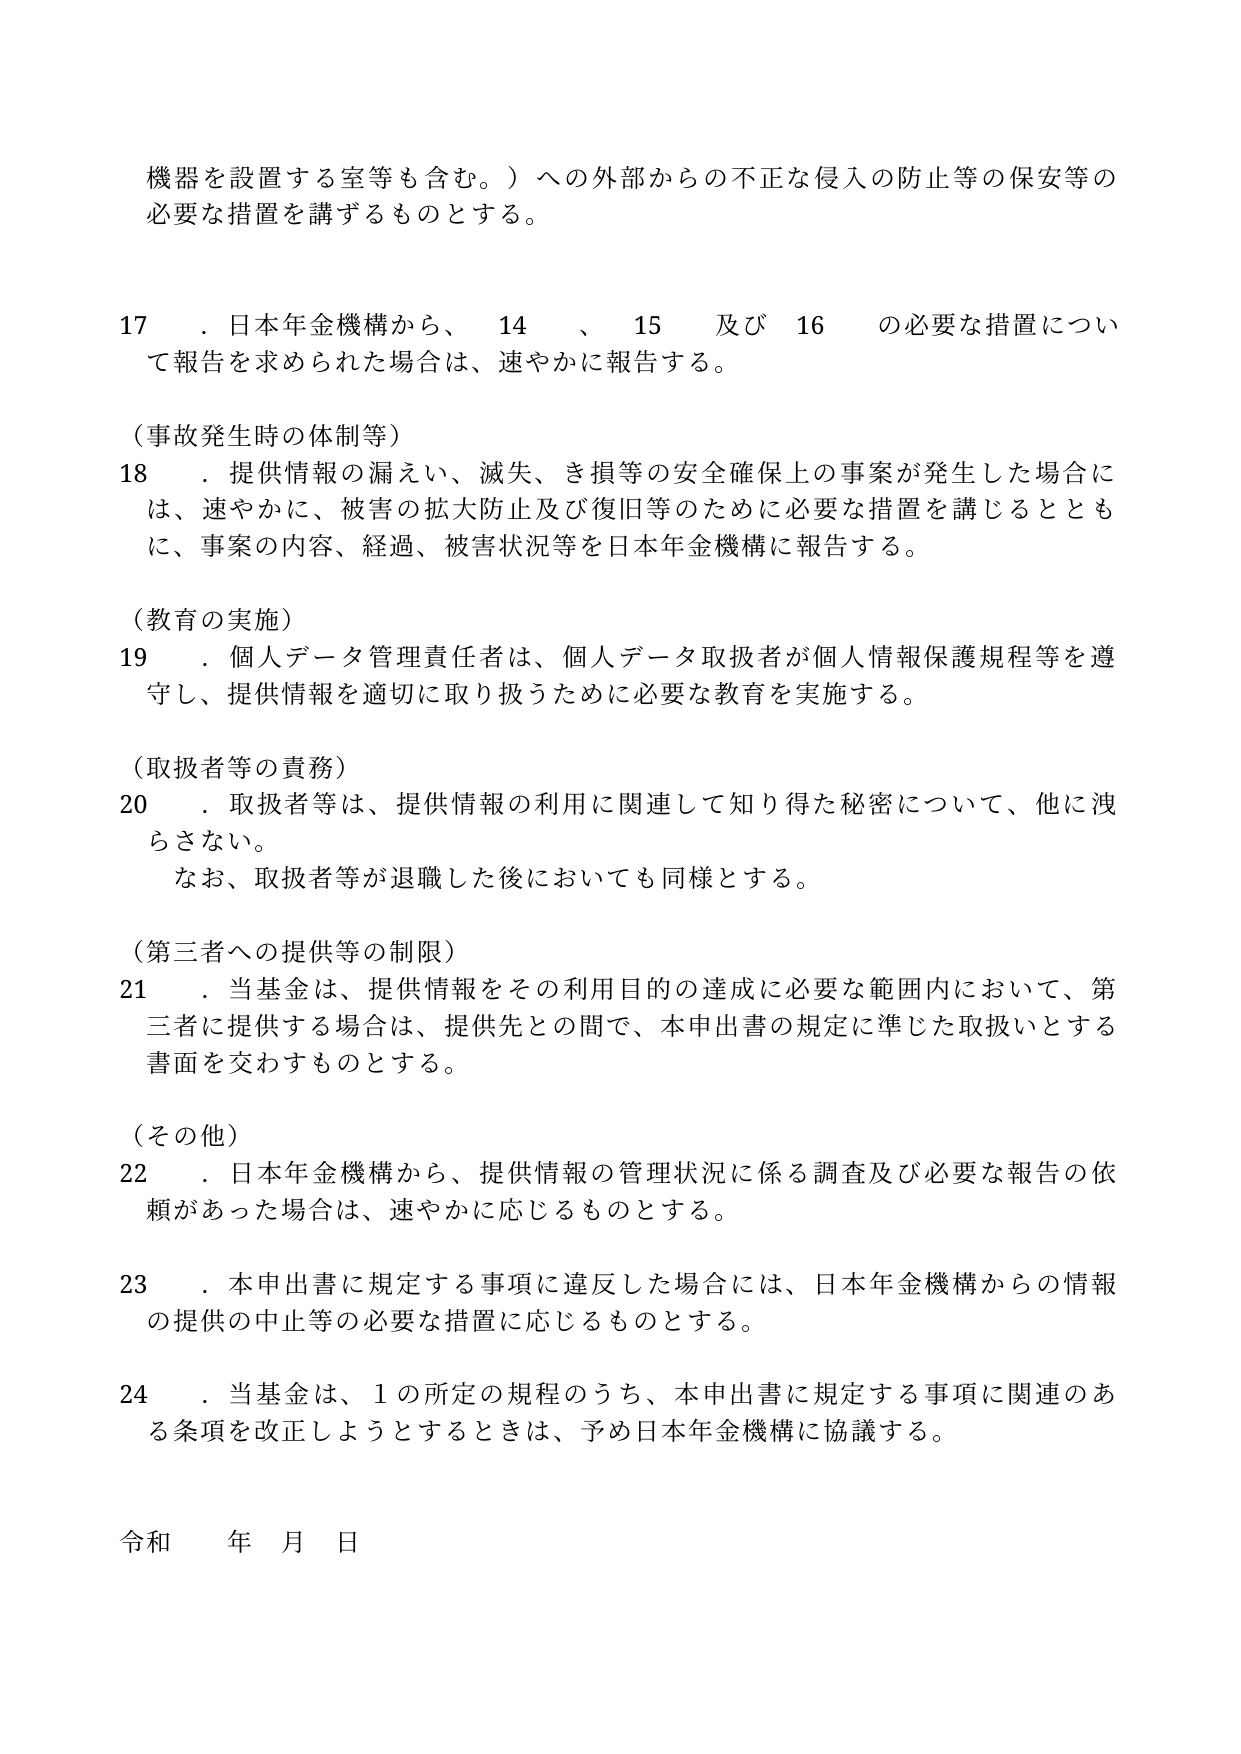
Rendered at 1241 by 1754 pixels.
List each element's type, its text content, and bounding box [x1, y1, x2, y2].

text 19．個人データ管理責任者は、個人データ取扱者が個人情報保護規程等を遵守し、提供情報を適切に取り扱うために必要な教育を実施する。 [119, 637, 1121, 711]
text 令和 年 月 日 [119, 1522, 1121, 1559]
text （教育の実施） [119, 600, 1121, 637]
text （その他） [119, 1117, 1121, 1153]
text 18．提供情報の漏えい、滅失、き損等の安全確保上の事案が発生した場合には、速やかに、被害の拡大防止及び復旧等のために必要な措置を講じるとともに、事案の内容、経過、被害状況等を日本年金機構に報告する。 [119, 453, 1121, 563]
text 21．当基金は、提供情報をその利用目的の達成に必要な範囲内において、第三者に提供する場合は、提供先との間で、本申出書の規定に準じた取扱いとする書面を交わすものとする。 [119, 969, 1121, 1080]
text なお、取扱者等が退職した後においても同様とする。 [119, 858, 1121, 895]
text （第三者への提供等の制限） [119, 932, 1121, 969]
text 17．日本年金機構から、14、15及び16の必要な措置について報告を求められた場合は、速やかに報告する。 [119, 305, 1121, 379]
text 23．本申出書に規定する事項に違反した場合には、日本年金機構からの情報の提供の中止等の必要な措置に応じるものとする。 [119, 1264, 1121, 1338]
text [119, 158, 1121, 232]
text 22．日本年金機構から、提供情報の管理状況に係る調査及び必要な報告の依頼があった場合は、速やかに応じるものとする。 [119, 1153, 1121, 1227]
text （事故発生時の体制等） [119, 416, 1121, 453]
text （取扱者等の責務） [119, 748, 1121, 785]
text 20．取扱者等は、提供情報の利用に関連して知り得た秘密について、他に洩らさない。 [119, 785, 1121, 858]
text 24．当基金は、１の所定の規程のうち、本申出書に規定する事項に関連のある条項を改正しようとするときは、予め日本年金機構に協議する。 [119, 1375, 1121, 1448]
